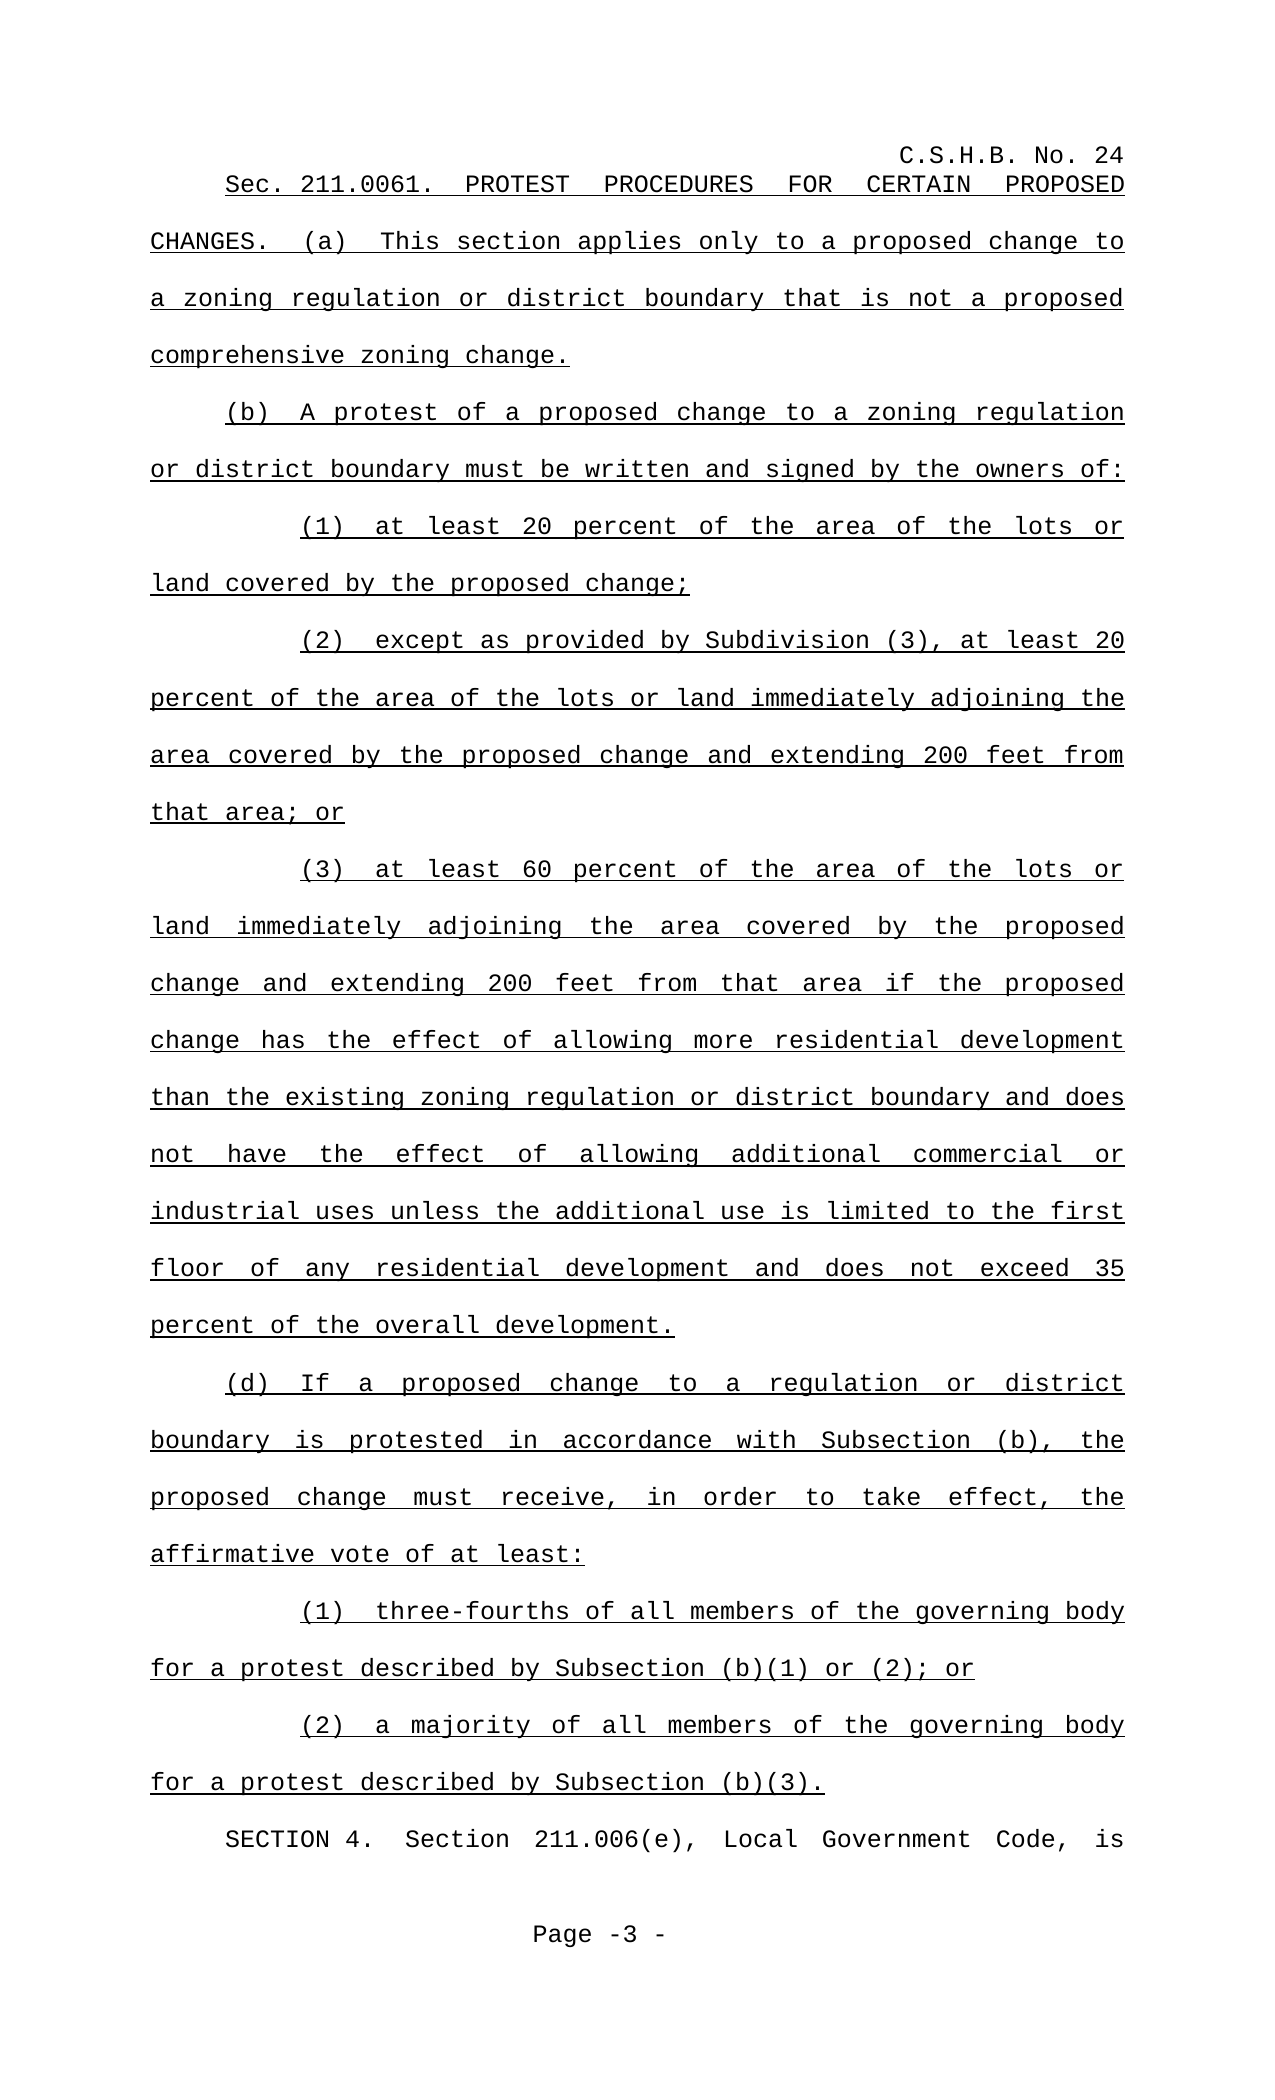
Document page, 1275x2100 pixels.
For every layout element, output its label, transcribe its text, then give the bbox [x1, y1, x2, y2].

text (2) except as provided by Subdivision (3), at least 20 percent of the area of the lots or land immediately adjoining the area covered by the proposed change and extending 200 feet from that area; or [150, 710, 1125, 828]
text (b) A protest of a proposed change to a zoning regulation or district boundary must be written and signed by the owners of: [150, 399, 1125, 480]
text Sec. 211.0061. PROTEST PROCEDURES FOR CERTAIN PROPOSED CHANGES. (a) This section applies only to a proposed change to a zoning regulation or district boundary that is not a proposed comprehensive zoning change. [150, 171, 1125, 252]
text (3) at least 60 percent of the area of the lots or land immediately adjoining the area covered by the proposed change and extending 200 feet from that area if the proposed change has the effect of allowing more residential development than the existing zoning regulation or district boundary and does not have the effect of allowing additional commercial or industrial uses unless the additional use is limited to the first floor of any residential development and does not exceed 35 percent of the overall development. [150, 995, 1125, 1051]
text (d) If a proposed change to a regulation or district boundary is protested in accordance with Subsection (b), the proposed change must receive, in order to take effect, the affirmative vote of at least: [150, 1509, 1125, 1570]
text (3) at least 60 percent of the area of the lots or land immediately adjoining the area covered by the proposed change and extending 200 feet from that area if the proposed change has the effect of allowing more residential development than the existing zoning regulation or district boundary and does not have the effect of allowing additional commercial or industrial uses unless the additional use is limited to the first floor of any residential development and does not exceed 35 percent of the overall development. [150, 938, 1125, 994]
text Sec. 211.0061. PROTEST PROCEDURES FOR CERTAIN PROPOSED CHANGES. (a) This section applies only to a proposed change to a zoning regulation or district boundary that is not a proposed comprehensive zoning change. [150, 253, 1125, 371]
text (3) at least 60 percent of the area of the lots or land immediately adjoining the area covered by the proposed change and extending 200 feet from that area if the proposed change has the effect of allowing more residential development than the existing zoning regulation or district boundary and does not have the effect of allowing additional commercial or industrial uses unless the additional use is limited to the first floor of any residential development and does not exceed 35 percent of the overall development. [150, 1281, 1125, 1341]
text (3) at least 60 percent of the area of the lots or land immediately adjoining the area covered by the proposed change and extending 200 feet from that area if the proposed change has the effect of allowing more residential development than the existing zoning regulation or district boundary and does not have the effect of allowing additional commercial or industrial uses unless the additional use is limited to the first floor of any residential development and does not exceed 35 percent of the overall development. [150, 1052, 1125, 1108]
text (2) a majority of all members of the governing body for a protest described by Subsection (b)(3). [150, 1712, 1125, 1798]
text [150, 1827, 1125, 1855]
text (3) at least 60 percent of the area of the lots or land immediately adjoining the area covered by the proposed change and extending 200 feet from that area if the proposed change has the effect of allowing more residential development than the existing zoning regulation or district boundary and does not have the effect of allowing additional commercial or industrial uses unless the additional use is limited to the first floor of any residential development and does not exceed 35 percent of the overall development. [150, 856, 1125, 937]
text (3) at least 60 percent of the area of the lots or land immediately adjoining the area covered by the proposed change and extending 200 feet from that area if the proposed change has the effect of allowing more residential development than the existing zoning regulation or district boundary and does not have the effect of allowing additional commercial or industrial uses unless the additional use is limited to the first floor of any residential development and does not exceed 35 percent of the overall development. [150, 1224, 1125, 1279]
text (2) except as provided by Subdivision (3), at least 20 percent of the area of the lots or land immediately adjoining the area covered by the proposed change and extending 200 feet from that area; or [150, 628, 1125, 708]
text (3) at least 60 percent of the area of the lots or land immediately adjoining the area covered by the proposed change and extending 200 feet from that area if the proposed change has the effect of allowing more residential development than the existing zoning regulation or district boundary and does not have the effect of allowing additional commercial or industrial uses unless the additional use is limited to the first floor of any residential development and does not exceed 35 percent of the overall development. [150, 1110, 1125, 1165]
text (1) at least 20 percent of the area of the lots or land covered by the proposed change; [150, 514, 1125, 599]
text (1) three-fourths of all members of the governing body for a protest described by Subsection (b)(1) or (2); or [150, 1598, 1125, 1684]
text (3) at least 60 percent of the area of the lots or land immediately adjoining the area covered by the proposed change and extending 200 feet from that area if the proposed change has the effect of allowing more residential development than the existing zoning regulation or district boundary and does not have the effect of allowing additional commercial or industrial uses unless the additional use is limited to the first floor of any residential development and does not exceed 35 percent of the overall development. [150, 1167, 1125, 1222]
text (d) If a proposed change to a regulation or district boundary is protested in accordance with Subsection (b), the proposed change must receive, in order to take effect, the affirmative vote of at least: [150, 1370, 1125, 1450]
text (d) If a proposed change to a regulation or district boundary is protested in accordance with Subsection (b), the proposed change must receive, in order to take effect, the affirmative vote of at least: [150, 1452, 1125, 1508]
